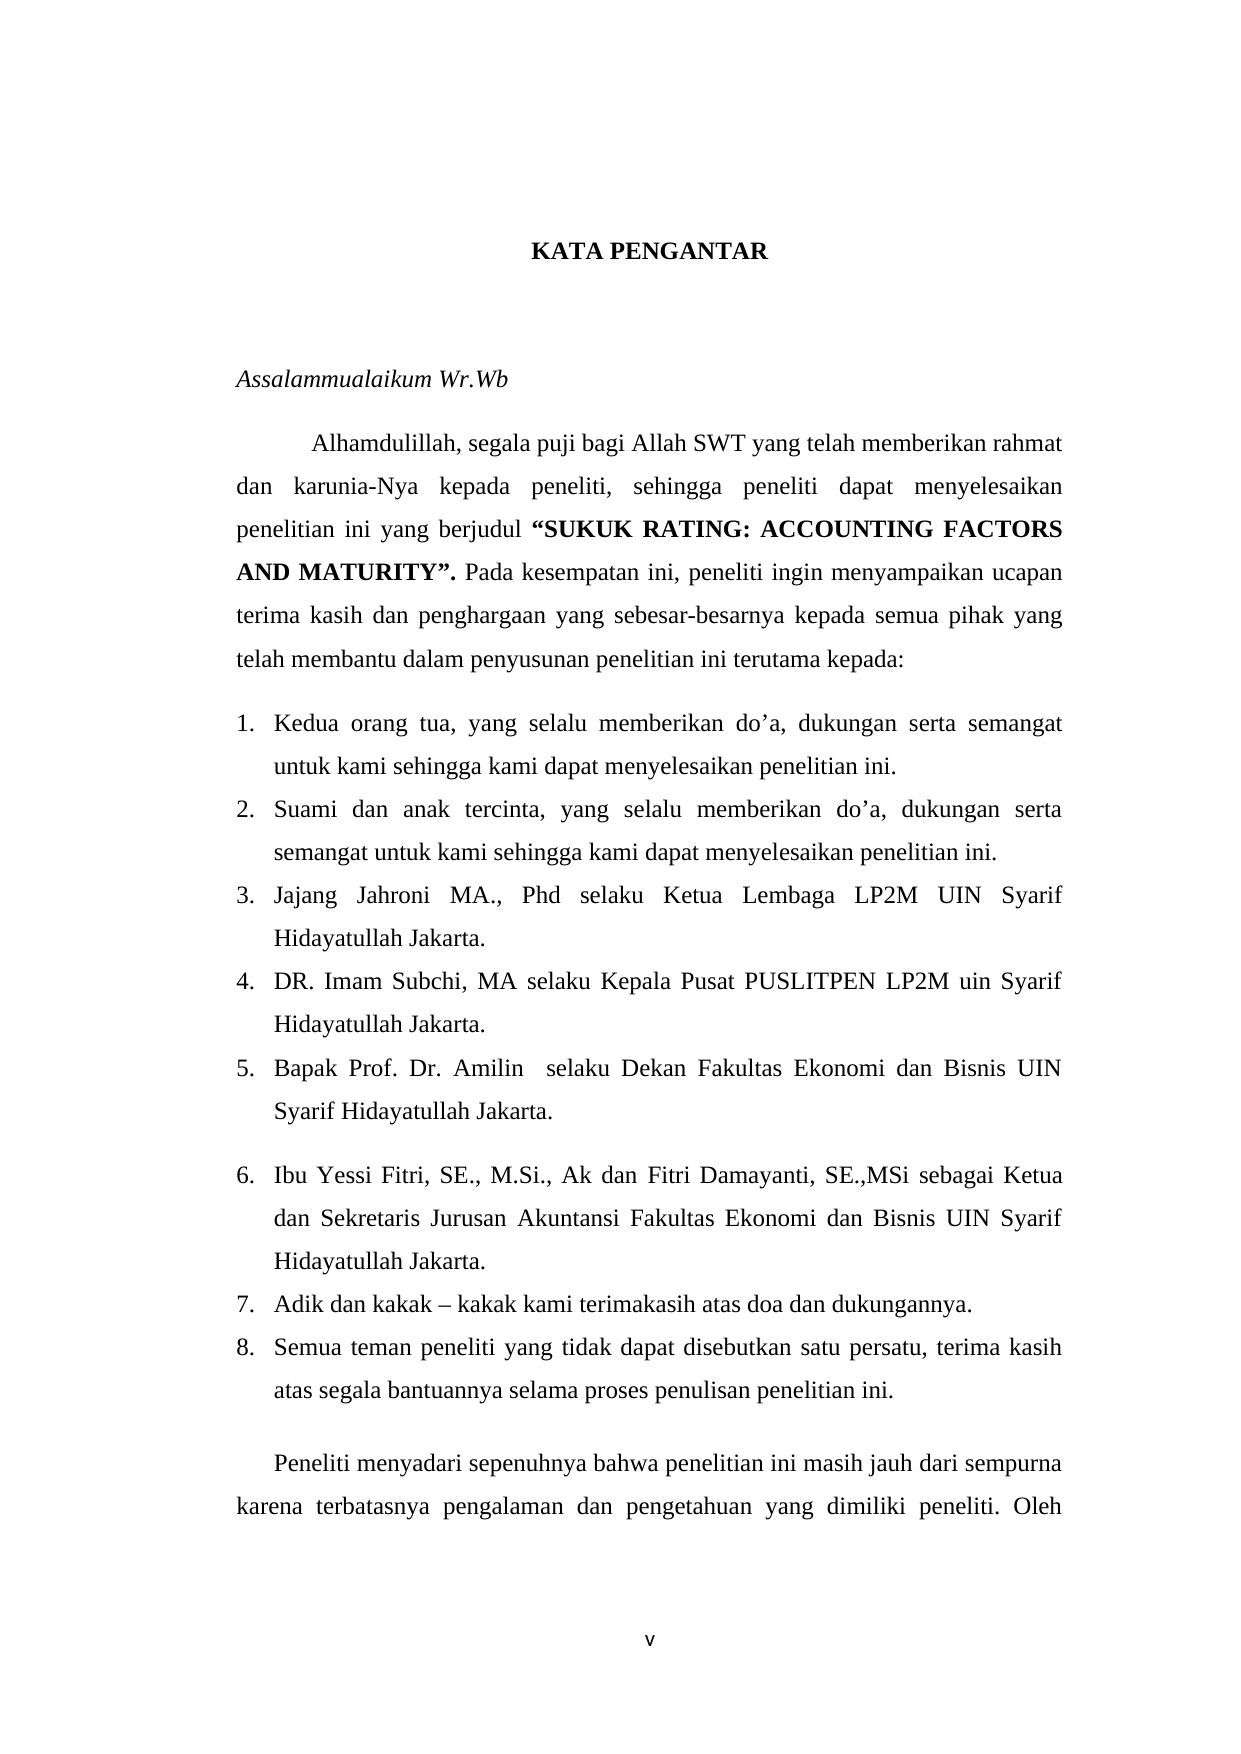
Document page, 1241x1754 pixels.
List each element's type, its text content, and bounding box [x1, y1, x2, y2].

text Alhamdulillah, segala puji bagi Allah SWT yang telah memberikan rahmat dan karunia-Nya kepada peneliti, sehingga peneliti dapat menyelesaikan penelitian ini yang berjudul “SUKUK RATING: ACCOUNTING FACTORS AND MATURITY”. Pada kesempatan ini, peneliti ingin menyampaikan ucapan terima kasih dan penghargaan yang sebesar-besarnya kepada semua pihak yang telah membantu dalam penyusunan penelitian ini terutama kepada: [236, 428, 1063, 672]
list Jajang Jahroni MA., Phd selaku Ketua Lembaga LP2M UIN Syarif Hidayatullah Jakarta. [236, 880, 1063, 952]
list DR. Imam Subchi, MA selaku Kepala Pusat PUSLITPEN LP2M uin Syarif Hidayatullah Jakarta. [236, 966, 1063, 1038]
text KATA PENGANTAR [236, 236, 1063, 265]
list Adik dan kakak – kakak kami terimakasih atas doa dan dukungannya. [236, 1289, 1063, 1318]
list Semua teman peneliti yang tidak dapat disebutkan satu persatu, terima kasih atas segala bantuannya selama proses penulisan penelitian ini. [236, 1332, 1063, 1404]
list Kedua orang tua, yang selalu memberikan do’a, dukungan serta semangat untuk kami sehingga kami dapat menyelesaikan penelitian ini. [236, 708, 1063, 779]
text Assalammualaikum Wr.Wb [236, 364, 1063, 393]
list Suami dan anak tercinta, yang selalu memberikan do’a, dukungan serta semangat untuk kami sehingga kami dapat menyelesaikan penelitian ini. [236, 794, 1063, 866]
list Bapak Prof. Dr. Amilin selaku Dekan Fakultas Ekonomi dan Bisnis UIN Syarif Hidayatullah Jakarta. [236, 1053, 1063, 1124]
list Ibu Yessi Fitri, SE., M.Si., Ak dan Fitri Damayanti, SE.,MSi sebagai Ketua dan Sekretaris Jurusan Akuntansi Fakultas Ekonomi dan Bisnis UIN Syarif Hidayatullah Jakarta. [236, 1160, 1063, 1275]
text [236, 1448, 1063, 1519]
